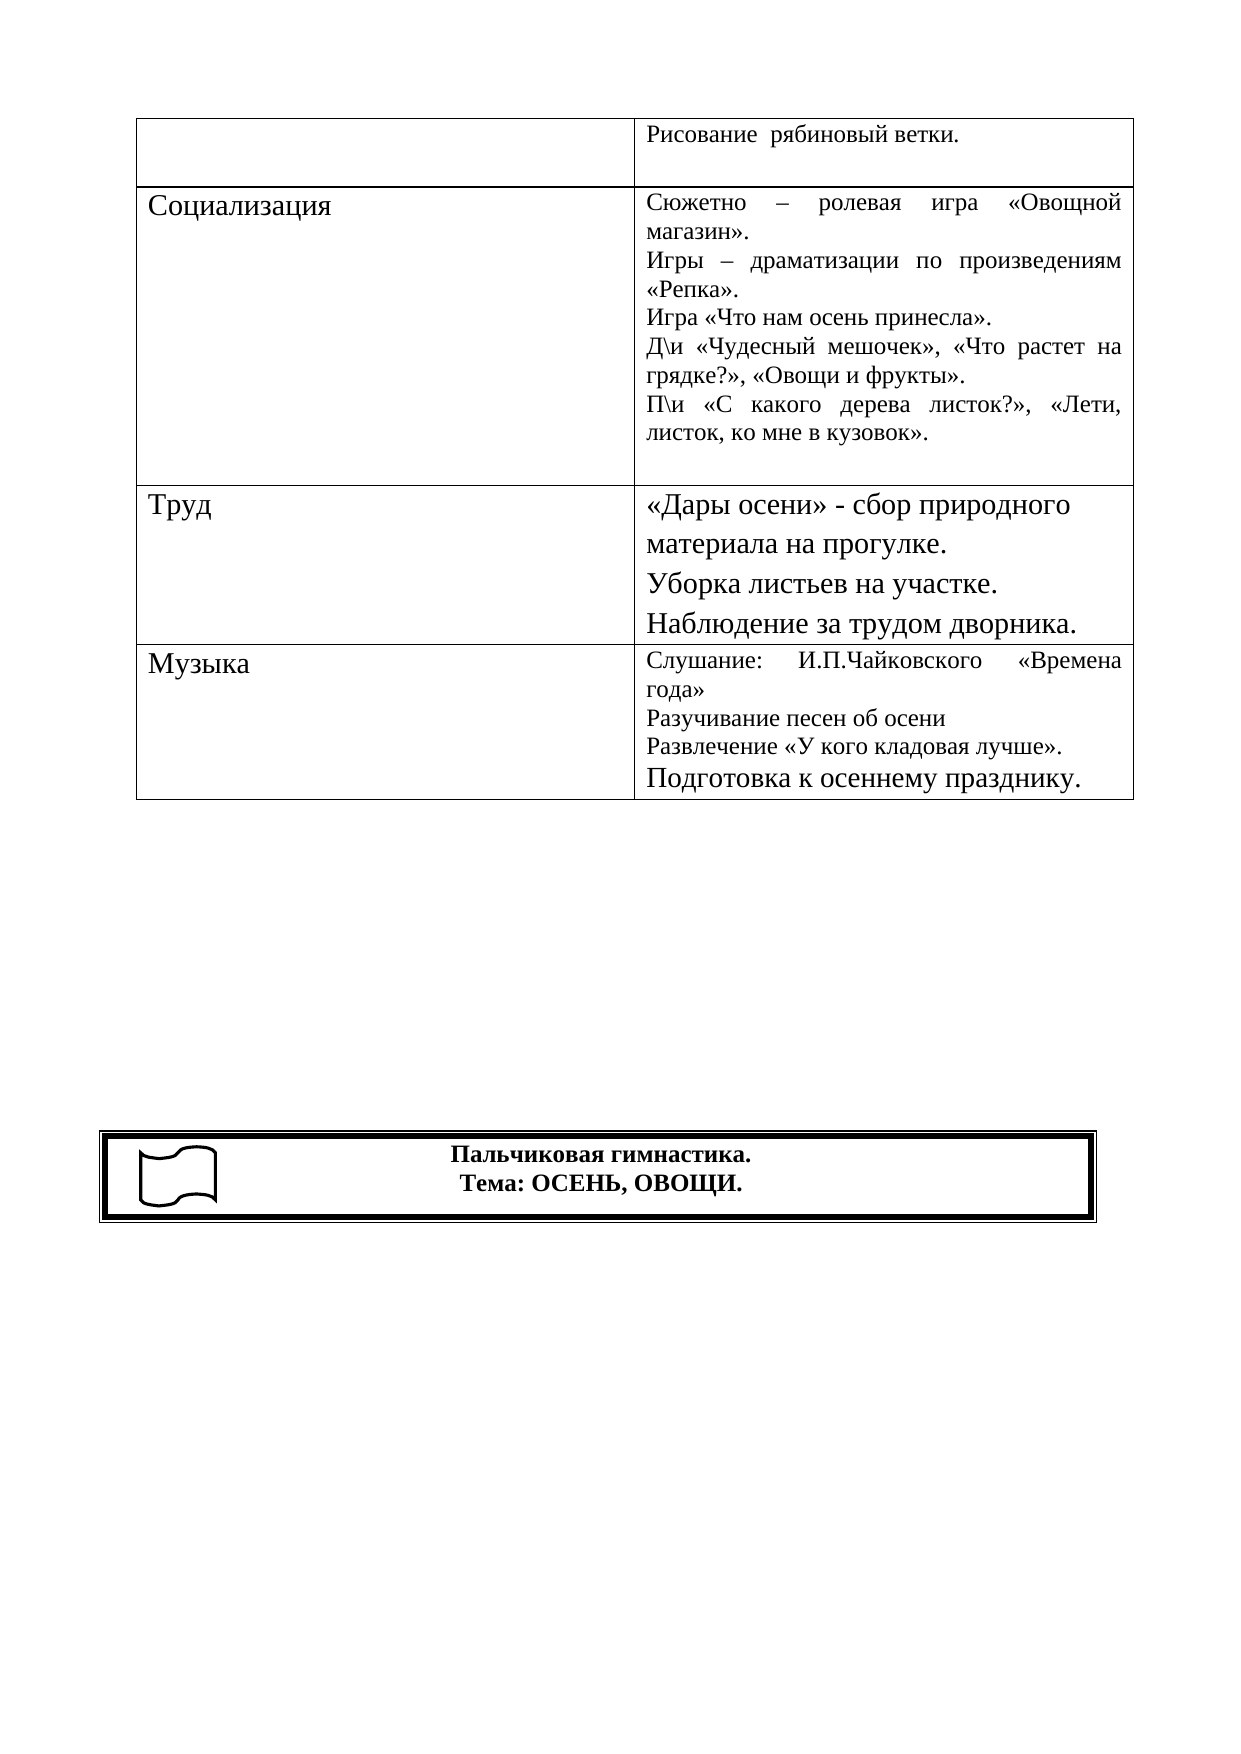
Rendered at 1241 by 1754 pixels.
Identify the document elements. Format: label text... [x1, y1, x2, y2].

table_cell Музыка [137, 645, 634, 799]
table_cell Сюжетно – ролевая игра «Овощной магазин». Игры – драматизации по произведениям «Репка». Игра «Что нам осень принесла». Д\и «Чудесный мешочек», «Что растет на грядке?», «Овощи и фрукты». П\и «С какого дерева листок?», «Лети, листок, ко мне в кузовок». [635, 188, 1133, 485]
table_cell Слушание: И.П.Чайковского «Времена года» Разучивание песен об осени Развлечение «У кого кладовая лучше». Подготовка к осеннему празднику. [635, 645, 1133, 799]
table_cell Труд [137, 486, 634, 644]
table_cell Социализация [137, 188, 634, 485]
table_cell «Дары осени» - сбор природного материала на прогулке. Уборка листьев на участке. Наблюдение за трудом дворника. [635, 486, 1133, 644]
table_header Пальчиковая гимнастика. Тема: ОСЕНЬ, ОВОЩИ. [108, 1139, 1088, 1214]
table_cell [137, 119, 634, 186]
